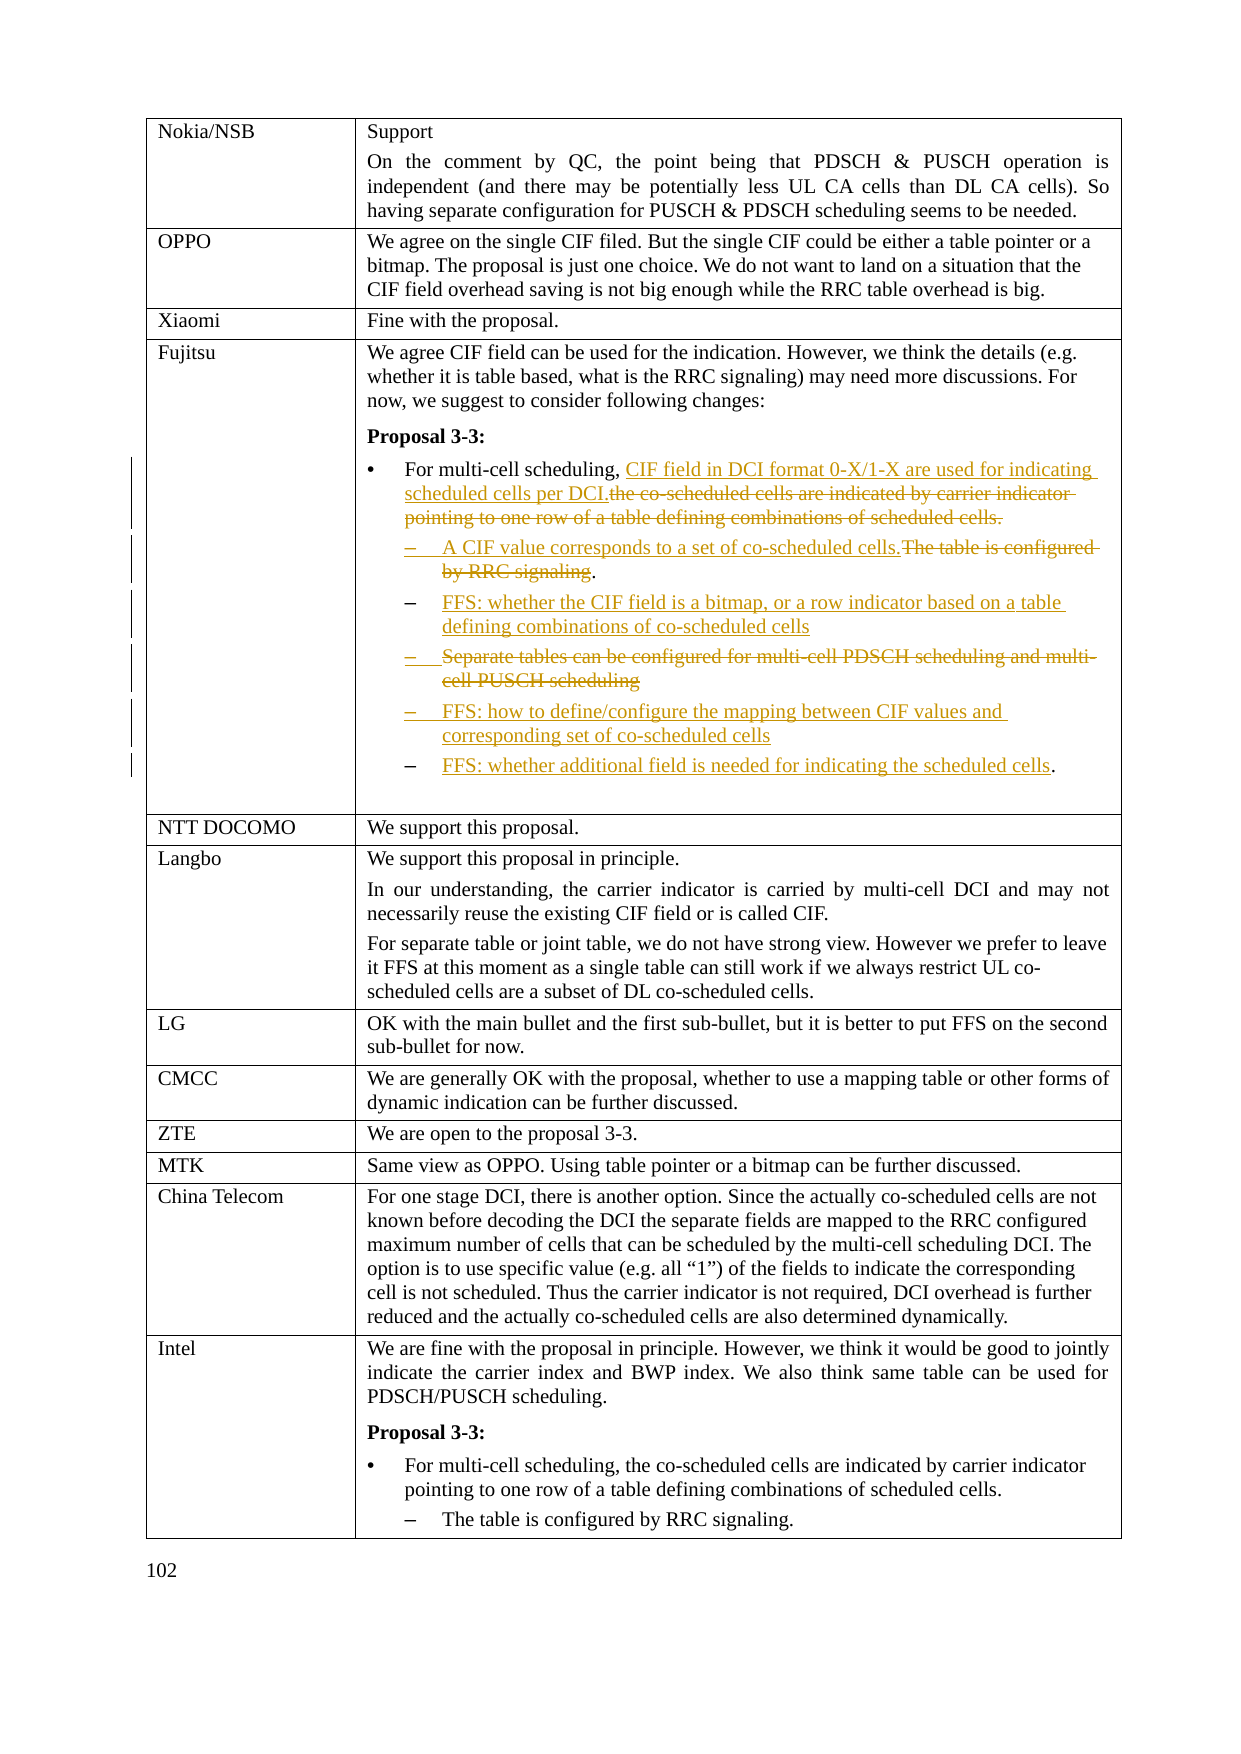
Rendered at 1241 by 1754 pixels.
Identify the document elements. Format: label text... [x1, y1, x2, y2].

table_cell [356, 1336, 1121, 1537]
table_cell Same view as OPPO. Using table pointer or a bitmap can be further discussed. [356, 1153, 1121, 1183]
table_cell We support this proposal in principle. In our understanding, the carrier indicator is carried by multi-cell DCI and may not necessarily reuse the existing CIF field or is called CIF. For separate table or joint table, we do not have strong view. However we prefer to leave it FFS at this moment as a single table can still work if we always restrict UL co-scheduled cells are a subset of DL co-scheduled cells. [356, 846, 1121, 1009]
table_cell Xiaomi [147, 309, 355, 339]
table_cell Langbo [147, 846, 355, 1009]
table_cell We agree on the single CIF filed. But the single CIF could be either a table pointer or a bitmap. The proposal is just one choice. We do not want to land on a situation that the CIF field overhead saving is not big enough while the RRC table overhead is big. [356, 229, 1121, 307]
table_cell For one stage DCI, there is another option. Since the actually co-scheduled cells are not known before decoding the DCI the separate fields are mapped to the RRC configured maximum number of cells that can be scheduled by the multi-cell scheduling DCI. The option is to use specific value (e.g. all “1”) of the fields to indicate the corresponding cell is not scheduled. Thus the carrier indicator is not required, DCI overhead is further reduced and the actually co-scheduled cells are also determined dynamically. [356, 1184, 1121, 1334]
table_cell LG [147, 1010, 355, 1065]
table_cell Support On the comment by QC, the point being that PDSCH & PUSCH operation is independent (and there may be potentially less UL CA cells than DL CA cells). So having separate configuration for PUSCH & PDSCH scheduling seems to be needed. [356, 119, 1121, 228]
table_cell Intel [147, 1336, 355, 1537]
table_cell MTK [147, 1153, 355, 1183]
table_cell OPPO [147, 229, 355, 307]
table_cell OK with the main bullet and the first sub-bullet, but it is better to put FFS on the second sub-bullet for now. [356, 1010, 1121, 1065]
table_cell We are generally OK with the proposal, whether to use a mapping table or other forms of dynamic indication can be further discussed. [356, 1066, 1121, 1120]
table_cell ZTE [147, 1121, 355, 1152]
table_cell We agree CIF field can be used for the indication. However, we think the details (e.g. whether it is table based, what is the RRC signaling) may need more discussions. For now, we suggest to consider following changes: Proposal 3-3: For multi-cell scheduling, . . [356, 340, 1121, 814]
table_cell China Telecom [147, 1184, 355, 1334]
table_cell NTT DOCOMO [147, 815, 355, 845]
table_cell We are open to the proposal 3-3. [356, 1121, 1121, 1152]
table_cell Nokia/NSB [147, 119, 355, 228]
table_cell CMCC [147, 1066, 355, 1120]
table_cell We support this proposal. [356, 815, 1121, 845]
table_cell Fujitsu [147, 340, 355, 814]
table_cell Fine with the proposal. [356, 309, 1121, 339]
